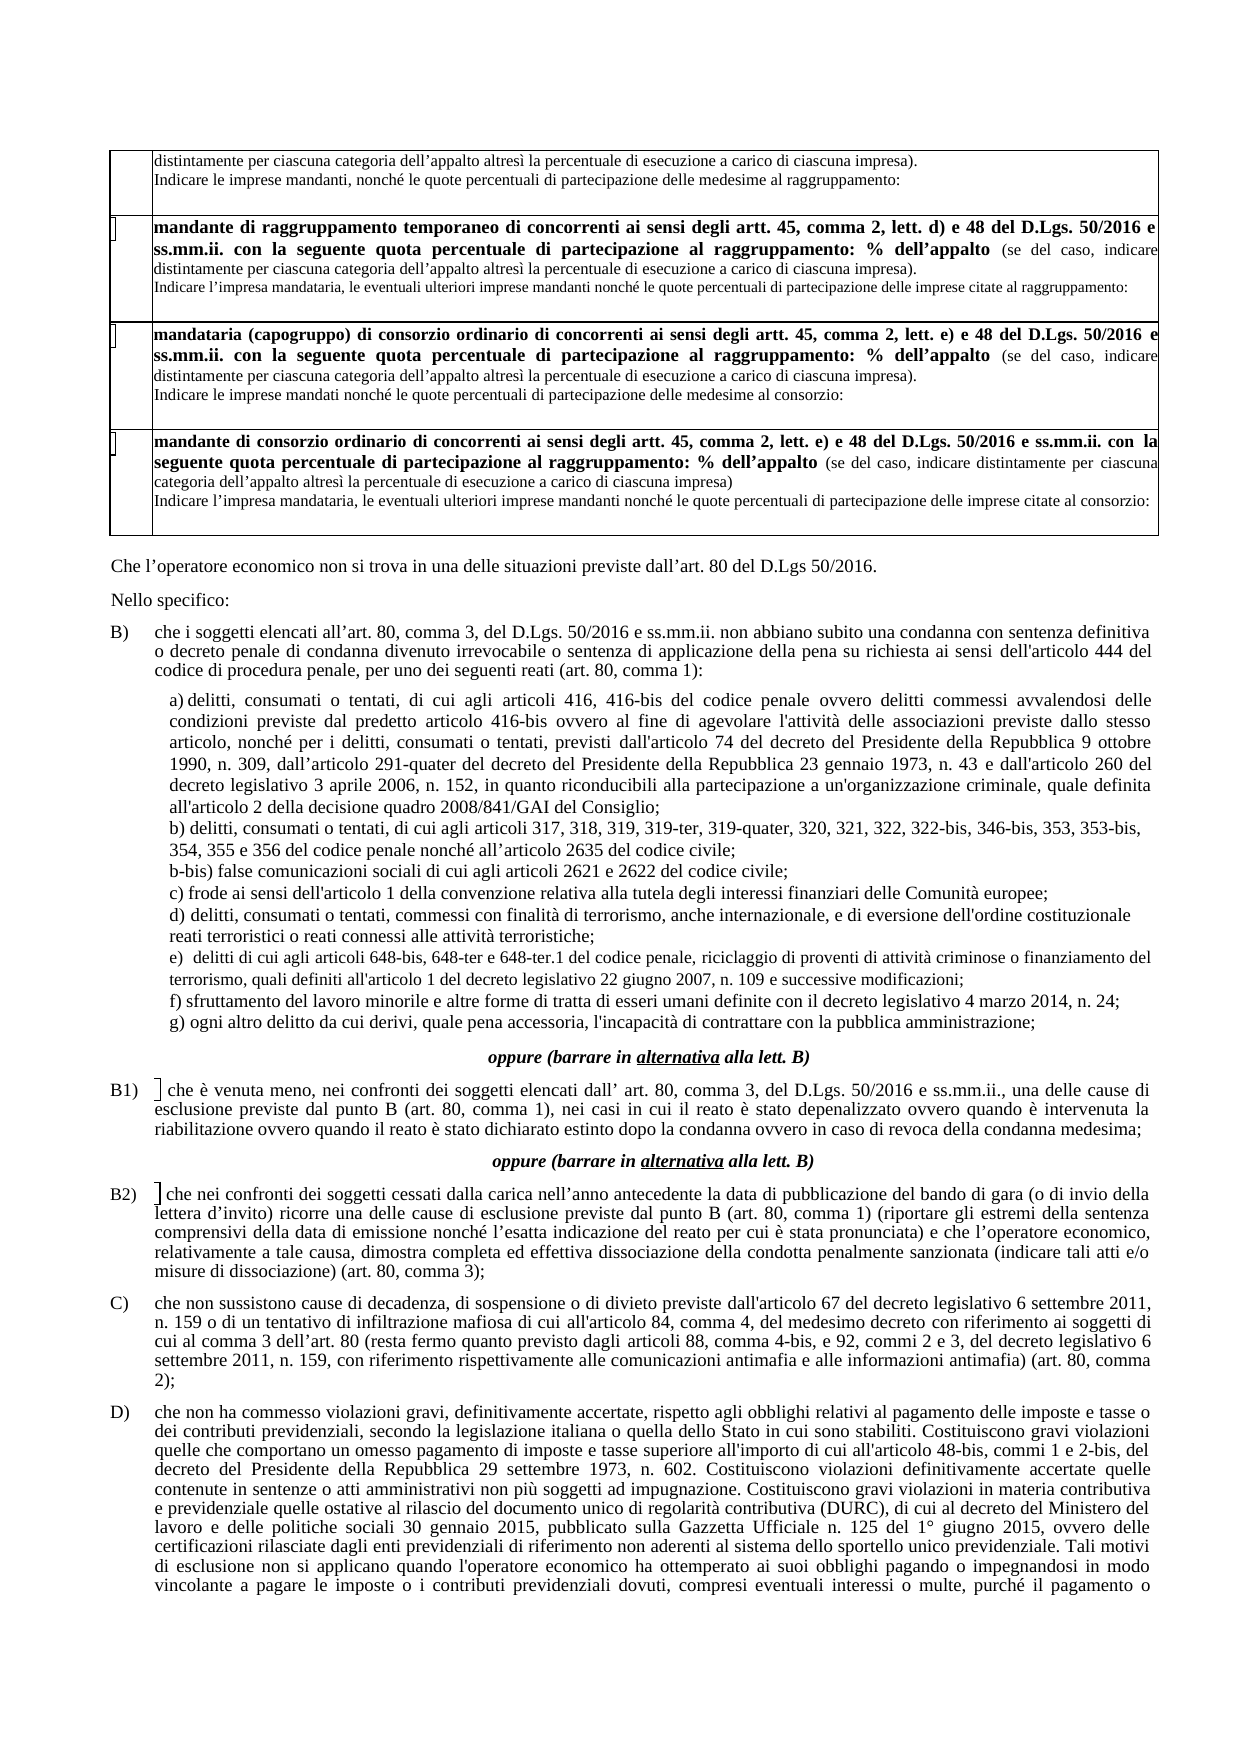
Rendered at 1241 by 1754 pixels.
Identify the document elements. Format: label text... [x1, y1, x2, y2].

table_cell [111, 216, 152, 321]
text oppure (barrare in alternativa alla lett. B) [110, 1046, 1188, 1067]
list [110, 1403, 1152, 1595]
table_cell mandante di consorzio ordinario di concorrenti ai sensi degli artt. 45, comma 2, lett. e) e 48 del D.Lgs. 50/2016 e ss.mm.ii. con la seguente quota percentuale di partecipazione al raggruppamento: % dell’appalto (se del caso, indicare distintamente per ciascuna categoria dell’appalto altresì la percentuale di esecuzione a carico di ciascuna impresa) Indicare l’impresa mandataria, le eventuali ulteriori imprese mandanti nonché le quote percentuali di partecipazione delle imprese citate al consorzio: [153, 430, 1158, 535]
table_cell [111, 430, 152, 535]
list frode ai sensi dell'articolo 1 della convenzione relativa alla tutela degli interessi finanziari delle Comunità europee; [169, 882, 1152, 903]
table_cell [111, 323, 152, 429]
table_cell mandante di raggruppamento temporaneo di concorrenti ai sensi degli artt. 45, comma 2, lett. d) e 48 del D.Lgs. 50/2016 e ss.mm.ii. con la seguente quota percentuale di partecipazione al raggruppamento: % dell’appalto (se del caso, indicare distintamente per ciascuna categoria dell’appalto altresì la percentuale di esecuzione a carico di ciascuna impresa). Indicare l’impresa mandataria, le eventuali ulteriori imprese mandanti nonché le quote percentuali di partecipazione delle imprese citate al raggruppamento: [153, 216, 1158, 321]
text oppure (barrare in alternativa alla lett. B) [154, 1152, 1152, 1171]
list sfruttamento del lavoro minorile e altre forme di tratta di esseri umani definite con il decreto legislativo 4 marzo 2014, n. 24; [169, 990, 1152, 1011]
list che i soggetti elencati all’art. 80, comma 3, del D.Lgs. 50/2016 e ss.mm.ii. non abbiano subito una condanna con sentenza definitiva o decreto penale di condanna divenuto irrevocabile o sentenza di applicazione della pena su richiesta ai sensi dell'articolo 444 del codice di procedura penale, per uno dei seguenti reati (art. 80, comma 1): [110, 623, 1152, 681]
list che non sussistono cause di decadenza, di sospensione o di divieto previste dall'articolo 67 del decreto legislativo 6 settembre 2011, n. 159 o di un tentativo di infiltrazione mafiosa di cui all'articolo 84, comma 4, del medesimo decreto con riferimento ai soggetti di cui al comma 3 dell’art. 80 (resta fermo quanto previsto dagli articoli 88, comma 4-bis, e 92, commi 2 e 3, del decreto legislativo 6 settembre 2011, n. 159, con riferimento rispettivamente alle comunicazioni antimafia e alle informazioni antimafia) (art. 80, comma 2); [110, 1294, 1152, 1390]
text Nello specifico: [111, 589, 1152, 610]
list delitti, consumati o tentati, di cui agli articoli 317, 318, 319, 319-ter, 319-quater, 320, 321, 322, 322-bis, 346-bis, 353, 353-bis, 354, 355 e 356 del codice penale nonché all’articolo 2635 del codice civile; [169, 818, 1152, 860]
text Che l’operatore economico non si trova in una delle situazioni previste dall’art. 80 del D.Lgs 50/2016. [111, 554, 1152, 576]
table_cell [153, 151, 1158, 215]
list delitti, consumati o tentati, commessi con finalità di terrorismo, anche internazionale, e di eversione dell'ordine costituzionale reati terroristici o reati connessi alle attività terroristiche; [169, 904, 1152, 946]
list delitti, consumati o tentati, di cui agli articoli 416, 416-bis del codice penale ovvero delitti commessi avvalendosi delle condizioni previste dal predetto articolo 416-bis ovvero al fine di agevolare l'attività delle associazioni previste dallo stesso articolo, nonché per i delitti, consumati o tentati, previsti dall'articolo 74 del decreto del Presidente della Repubblica 9 ottobre 1990, n. 309, dall’articolo 291-quater del decreto del Presidente della Repubblica 23 gennaio 1973, n. 43 e dall'articolo 260 del decreto legislativo 3 aprile 2006, n. 152, in quanto riconducibili alla partecipazione a un'organizzazione criminale, quale definita all'articolo 2 della decisione quadro 2008/841/GAI del Consiglio; [169, 689, 1152, 817]
text b-bis) false comunicazioni sociali di cui agli articoli 2621 e 2622 del codice civile; [169, 860, 1152, 882]
table_cell mandataria (capogruppo) di consorzio ordinario di concorrenti ai sensi degli artt. 45, comma 2, lett. e) e 48 del D.Lgs. 50/2016 e ss.mm.ii. con la seguente quota percentuale di partecipazione al raggruppamento: % dell’appalto (se del caso, indicare distintamente per ciascuna categoria dell’appalto altresì la percentuale di esecuzione a carico di ciascuna impresa). Indicare le imprese mandati nonché le quote percentuali di partecipazione delle medesime al consorzio: [153, 323, 1158, 429]
list ogni altro delitto da cui derivi, quale pena accessoria, l'incapacità di contrattare con la pubblica amministrazione; [169, 1011, 1152, 1033]
list delitti di cui agli articoli 648-bis, 648-ter e 648-ter.1 del codice penale, riciclaggio di proventi di attività criminose o finanziamento del terrorismo, quali definiti all'articolo 1 del decreto legislativo 22 giugno 2007, n. 109 e successive modificazioni; [169, 947, 1152, 989]
list che è venuta meno, nei confronti dei soggetti elencati dall’ art. 80, comma 3, del D.Lgs. 50/2016 e ss.mm.ii., una delle cause di esclusione previste dal punto B (art. 80, comma 1), nei casi in cui il reato è stato depenalizzato ovvero quando è intervenuta la riabilitazione ovvero quando il reato è stato dichiarato estinto dopo la condanna ovvero in caso di revoca della condanna medesima; [110, 1079, 1152, 1139]
table_cell [111, 151, 152, 215]
list che nei confronti dei soggetti cessati dalla carica nell’anno antecedente la data di pubblicazione del bando di gara (o di invio della lettera d’invito) ricorre una delle cause di esclusione previste dal punto B (art. 80, comma 1) (riportare gli estremi della sentenza comprensivi della data di emissione nonché l’esatta indicazione del reato per cui è stata pronunciata) e che l’operatore economico, relativamente a tale causa, dimostra completa ed effettiva dissociazione della condotta penalmente sanzionata (indicare tali atti e/o misure di dissociazione) (art. 80, comma 3); [110, 1183, 1152, 1281]
